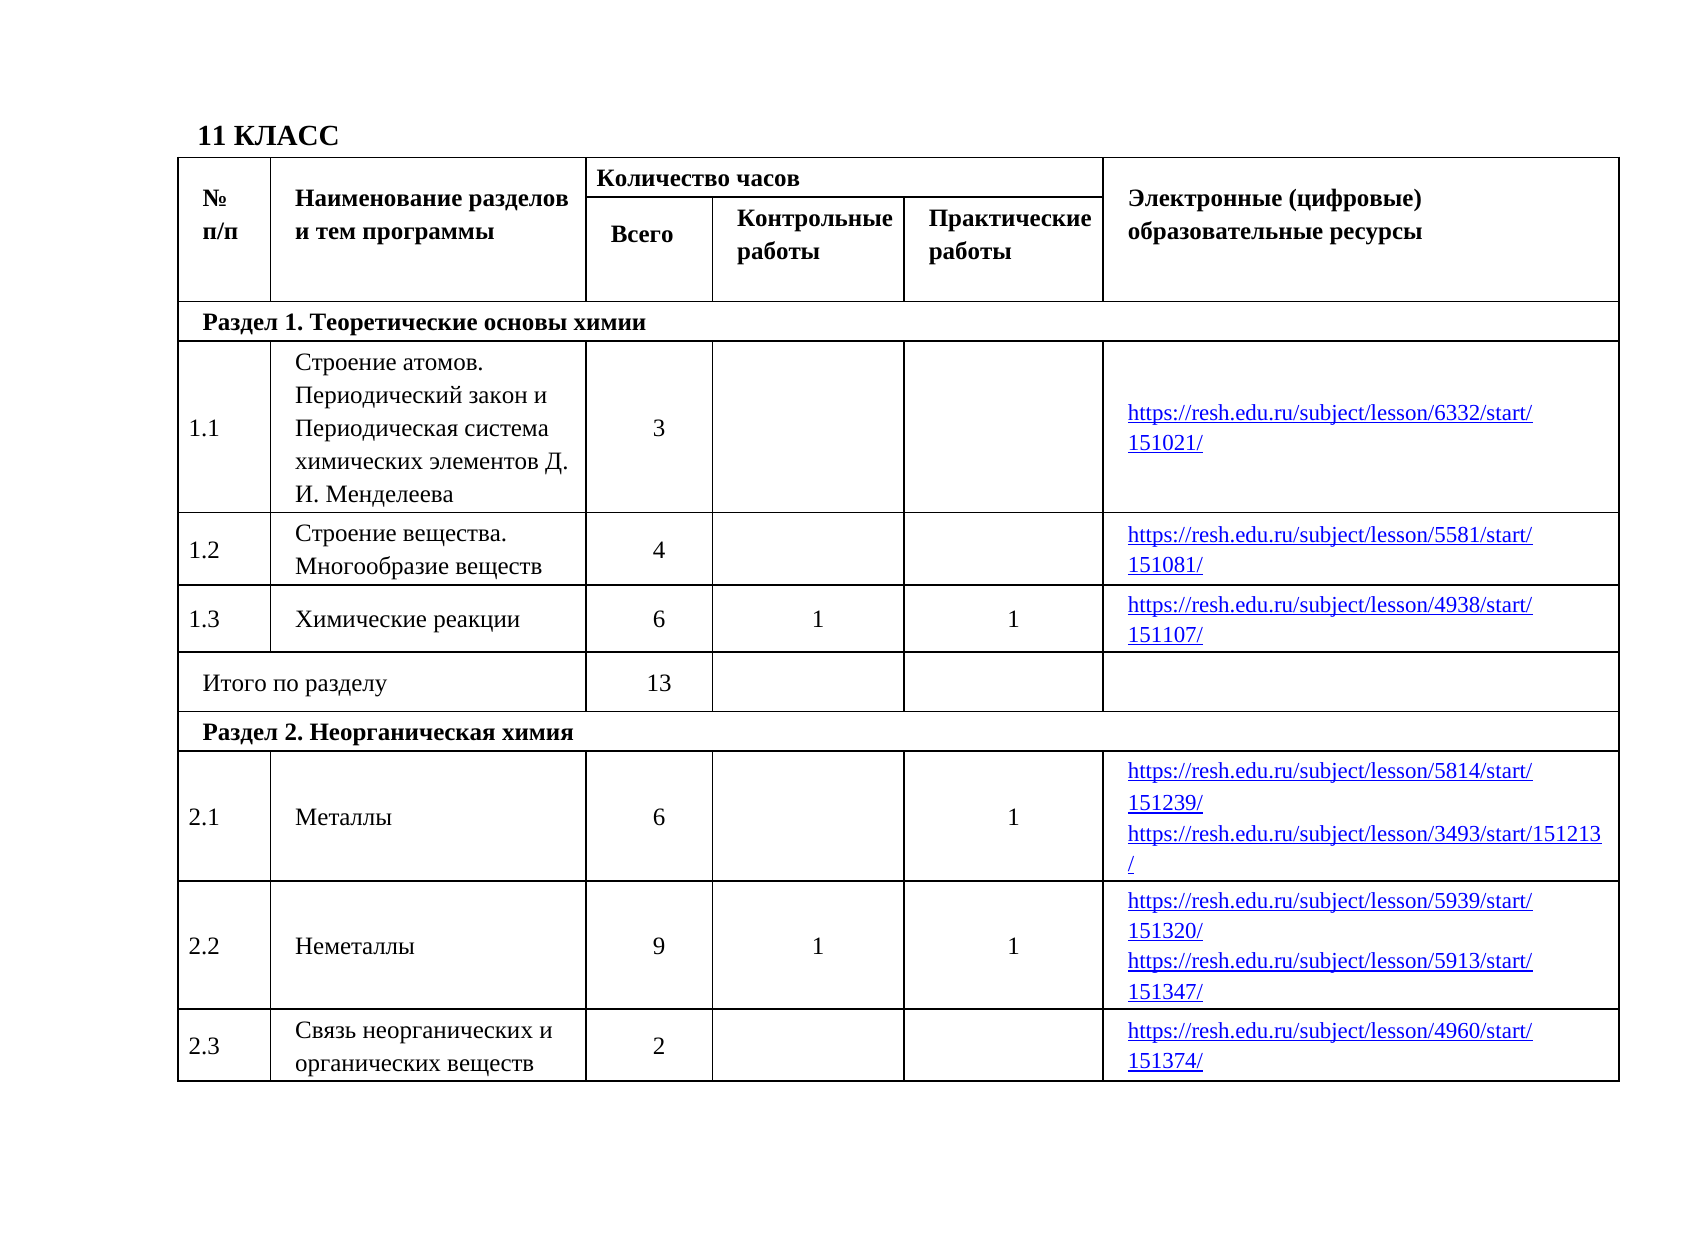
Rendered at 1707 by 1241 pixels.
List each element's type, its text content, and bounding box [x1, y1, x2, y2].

table_cell 1 [905, 586, 1102, 651]
table_cell 1 [713, 882, 903, 1008]
table_cell Раздел 1. Теоретические основы химии [179, 302, 1618, 340]
table_cell 2.1 [179, 752, 270, 880]
table_cell [905, 653, 1102, 711]
table_cell 1.3 [179, 586, 270, 651]
table_cell https://resh.edu.ru/subject/lesson/5939/start/151320/ https://resh.edu.ru/subject/lesson/5913/start/151347/ [1104, 882, 1618, 1008]
text 11 КЛАСС [190, 118, 1618, 152]
table_cell 9 [587, 882, 712, 1008]
table_cell [713, 1010, 903, 1080]
table_cell [905, 513, 1102, 584]
table_cell https://resh.edu.ru/subject/lesson/6332/start/151021/ [1104, 342, 1618, 512]
table_cell 4 [587, 513, 712, 584]
table_cell 1.2 [179, 513, 270, 584]
table_cell 2.2 [179, 882, 270, 1008]
table_cell 1.1 [179, 342, 270, 512]
table_cell [905, 1010, 1102, 1080]
table_cell 13 [587, 653, 712, 711]
table_header Наименование разделов и тем программы [271, 158, 585, 301]
table_cell https://resh.edu.ru/subject/lesson/5814/start/151239/ https://resh.edu.ru/subject/lesson/3493/start/151213/ [1104, 752, 1618, 880]
table_cell https://resh.edu.ru/subject/lesson/5581/start/151081/ [1104, 513, 1618, 584]
table_cell Итого по разделу [179, 653, 585, 711]
table_cell [713, 342, 903, 512]
table_cell [1104, 653, 1618, 711]
table_header Количество часов [587, 158, 1102, 196]
table_cell 6 [587, 752, 712, 880]
table_cell 3 [587, 342, 712, 512]
table_cell [713, 513, 903, 584]
table_cell 2.3 [179, 1010, 270, 1080]
table_cell Раздел 2. Неорганическая химия [179, 712, 1618, 750]
table_cell https://resh.edu.ru/subject/lesson/4960/start/151374/ [1104, 1010, 1618, 1080]
table_cell Строение вещества. Многообразие веществ [271, 513, 585, 584]
table_cell 2 [587, 1010, 712, 1080]
table_cell https://resh.edu.ru/subject/lesson/4938/start/151107/ [1104, 586, 1618, 651]
table_cell Металлы [271, 752, 585, 880]
table_cell [713, 653, 903, 711]
table_cell Связь неорганических и органических веществ [271, 1010, 585, 1080]
table_cell Неметаллы [271, 882, 585, 1008]
table_header № п/п [179, 158, 270, 301]
table_cell 1 [905, 882, 1102, 1008]
table_cell [713, 752, 903, 880]
table_cell Всего [587, 198, 712, 301]
table_cell Химические реакции [271, 586, 585, 651]
table_cell 1 [713, 586, 903, 651]
table_header Электронные (цифровые) образовательные ресурсы [1104, 158, 1618, 301]
table_cell 6 [587, 586, 712, 651]
table_cell Практические работы [905, 198, 1102, 301]
table_cell Контрольные работы [713, 198, 903, 301]
table_cell [905, 342, 1102, 512]
table_cell Строение атомов. Периодический закон и Периодическая система химических элементов Д. И. Менделеева [271, 342, 585, 512]
table_cell 1 [905, 752, 1102, 880]
